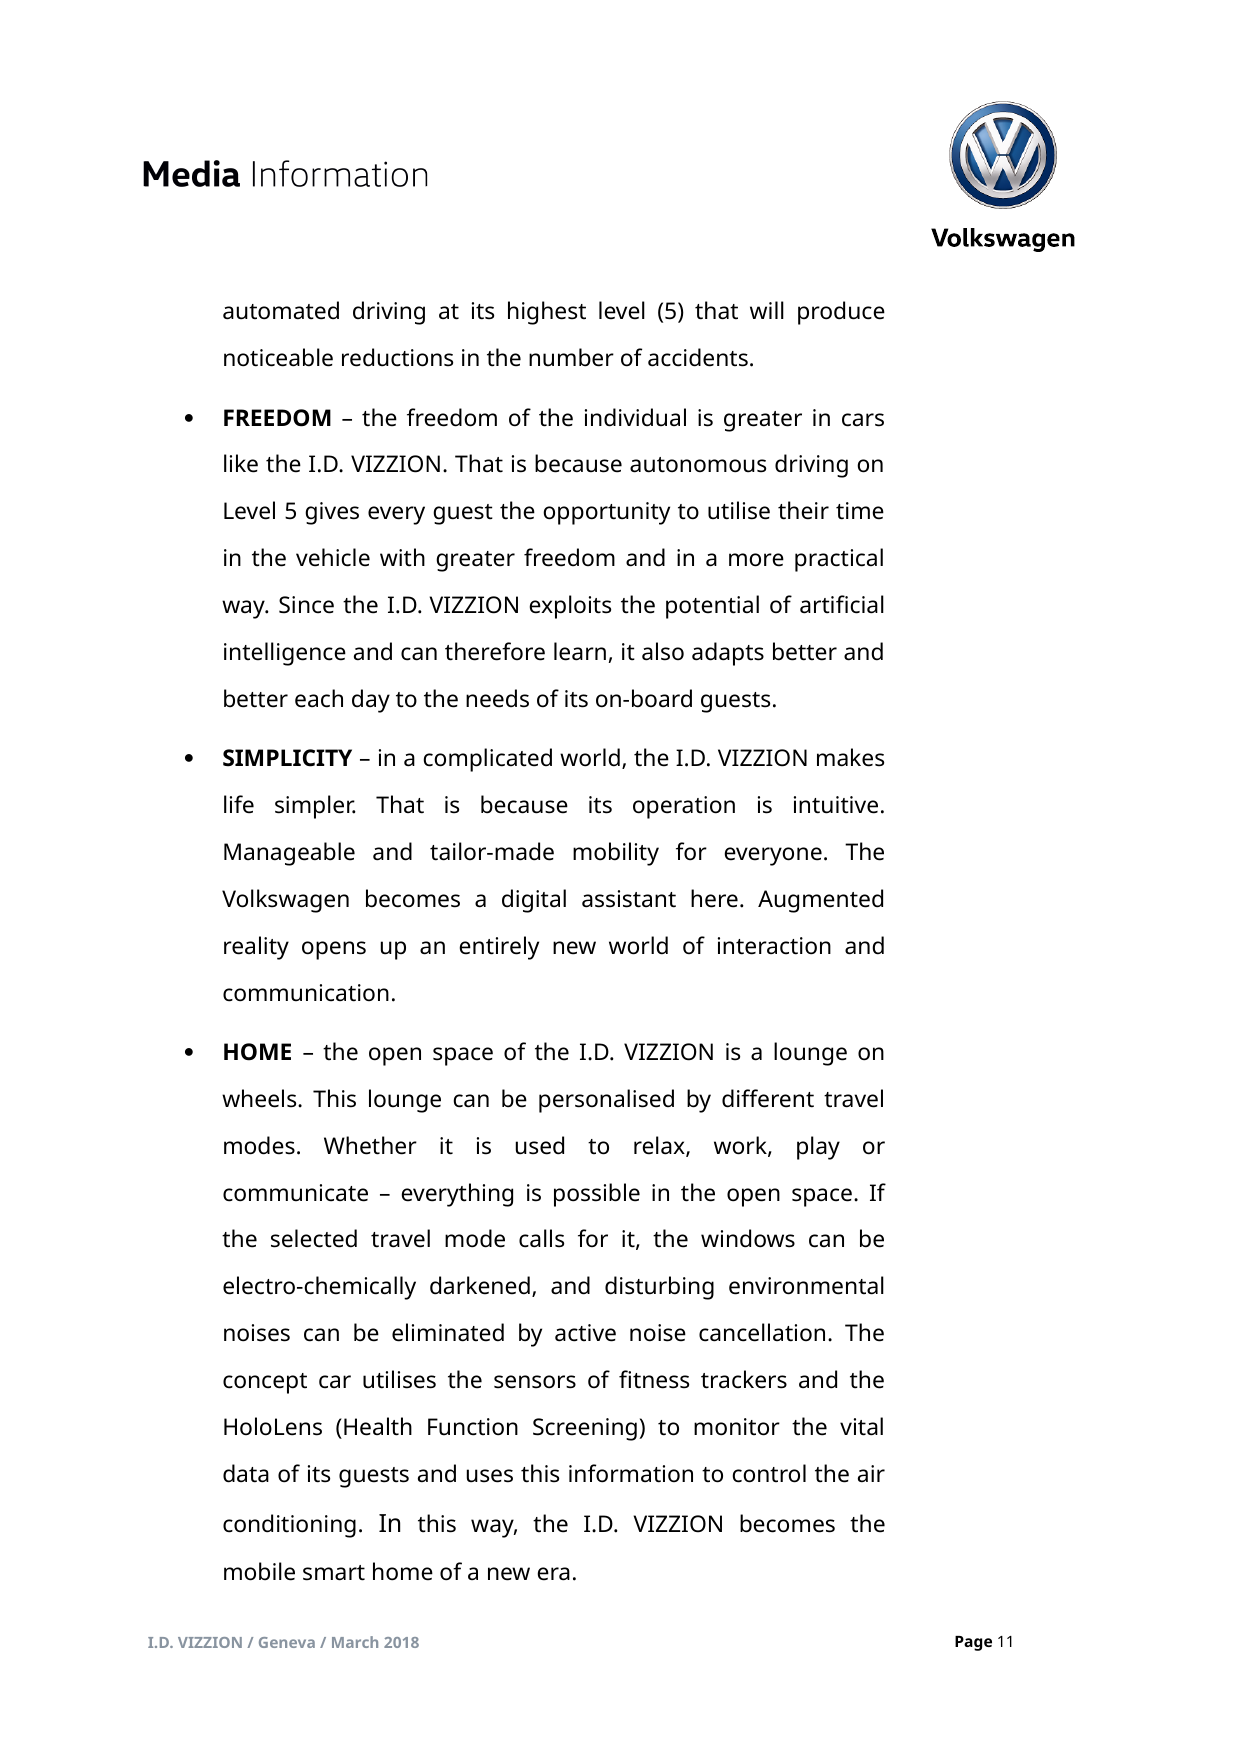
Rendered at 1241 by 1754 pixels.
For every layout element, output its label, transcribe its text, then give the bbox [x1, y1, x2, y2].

picture [138, 156, 432, 192]
list HOME – the open space of the I.D. VIZZION is a lounge on wheels. This lounge can be personalised by different travel modes. Whether it is used to relax, work, play or communicate – everything is possible in the open space. If the selected travel mode calls for it, the windows can be electro-chemically darkened, and disturbing environmental noises can be eliminated by active noise cancellation. The concept car utilises the sensors of fitness trackers and the HoloLens (Health Function Screening) to monitor the vital data of its guests and uses this information to control the air conditioning. In this way, the I.D. VIZZION becomes the mobile smart home of a new era. [185, 1036, 886, 1587]
list SIMPLICITY – in a complicated world, the I.D. VIZZION makes life simpler. That is because its operation is intuitive. Manageable and tailor-made mobility for everyone. The Volkswagen becomes a digital assistant here. Augmented reality opens up an entirely new world of interaction and communication. [185, 742, 886, 1008]
picture [942, 94, 1064, 216]
list FREEDOM – the freedom of the individual is greater in cars like the I.D. VIZZION. That is because autonomous driving on Level 5 gives every guest the opportunity to utilise their time in the vehicle with greater freedom and in a more practical way. Since the I.D. VIZZION exploits the potential of artificial intelligence and can therefore learn, it also adapts better and better each day to the needs of its on-board guests. [185, 402, 886, 714]
